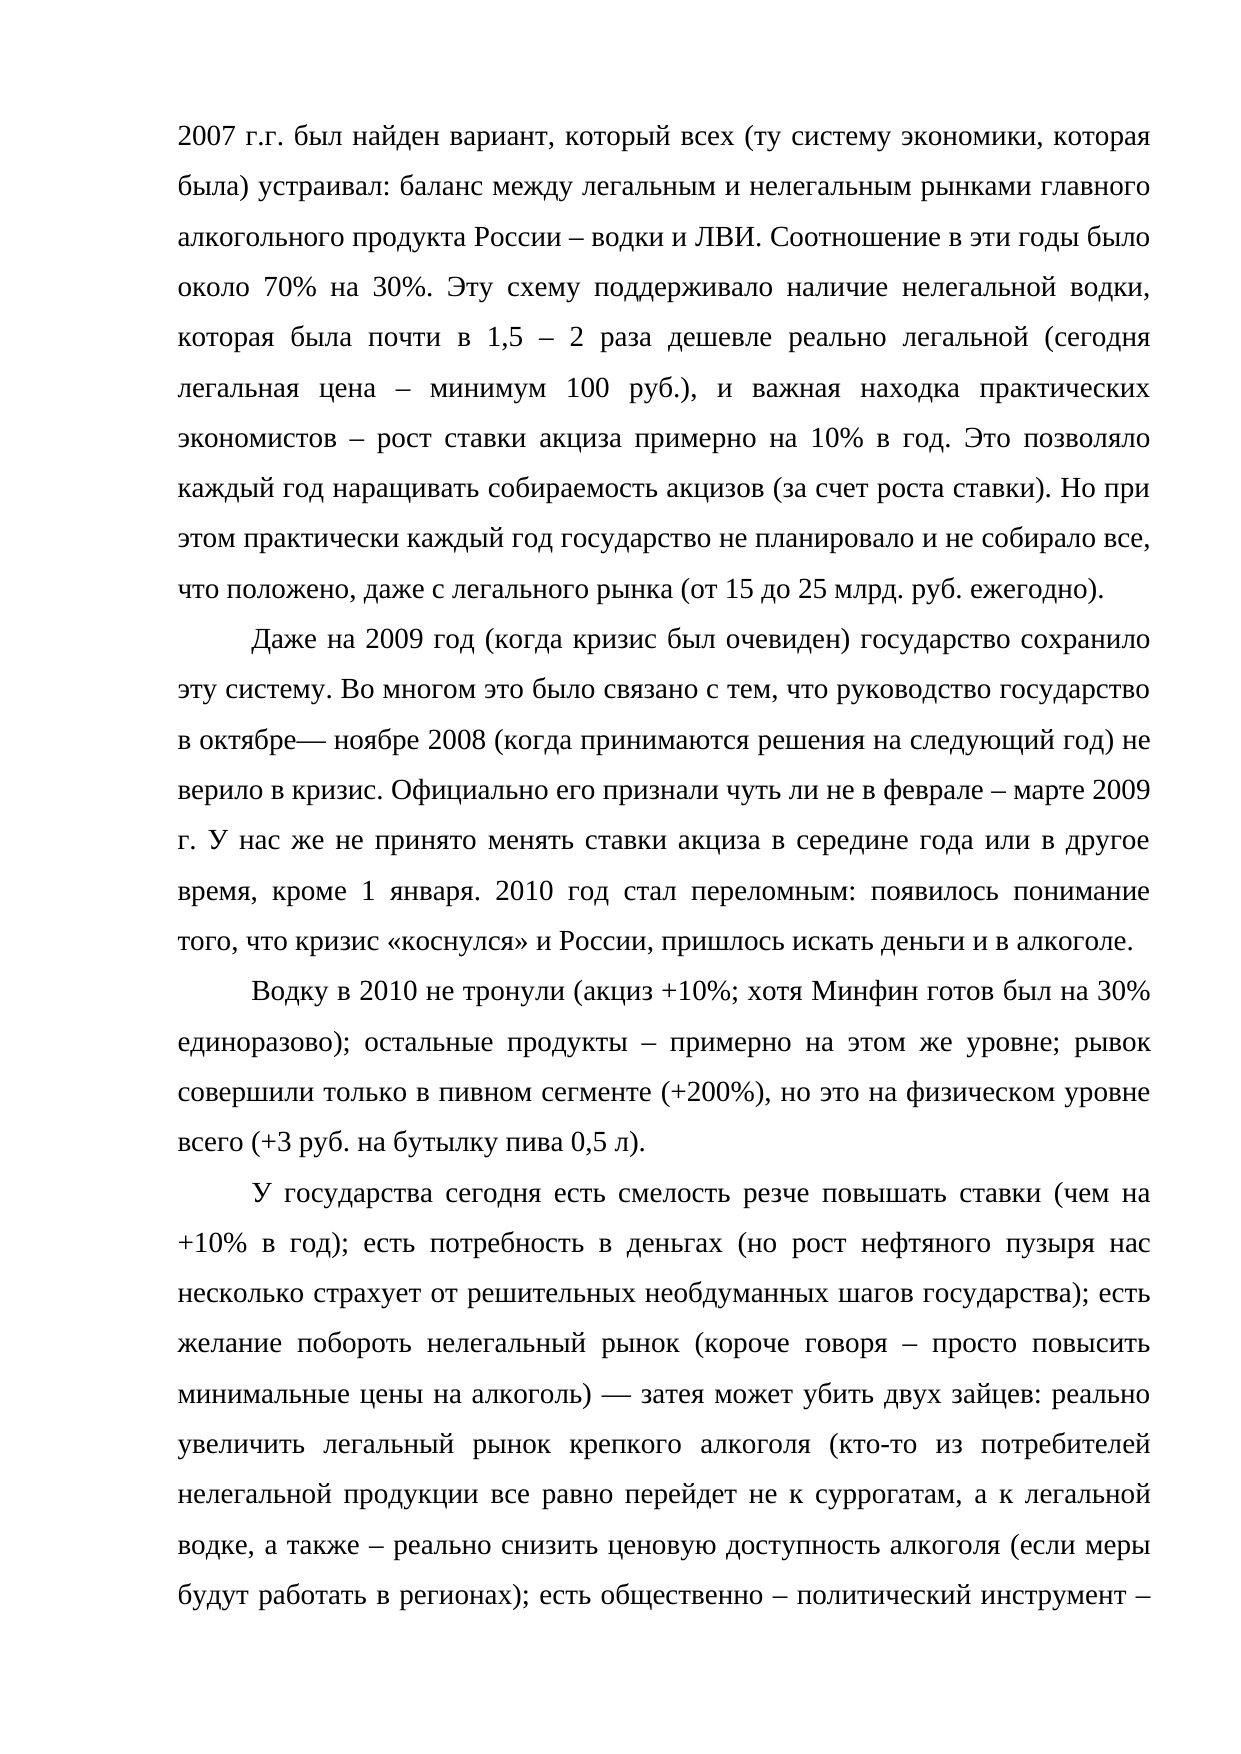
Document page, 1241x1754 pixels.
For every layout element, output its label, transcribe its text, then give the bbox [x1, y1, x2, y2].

text Водку в 2010 не тронули (акциз +10%; хотя Минфин готов был на 30% единоразово); остальные продукты – примерно на этом же уровне; рывок совершили только в пивном сегменте (+200%), но это на физическом уровне всего (+3 руб. на бутылку пива ). [177, 973, 1152, 1158]
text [177, 1175, 1152, 1611]
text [177, 118, 1152, 604]
text Даже на 2009 год (когда кризис был очевиден) государство сохранило эту систему. Во многом это было связано с тем, что руководство государство в октябре— ноябре 2008 (когда принимаются решения на следующий год) не верило в кризис. Официально его признали чуть ли не в феврале – марте . У нас же не принято менять ставки акциза в середине года или в другое время, кроме 1 января. 2010 год стал переломным: появилось понимание того, что кризис «коснулся» и России, пришлось искать деньги и в алкоголе. [177, 621, 1152, 957]
